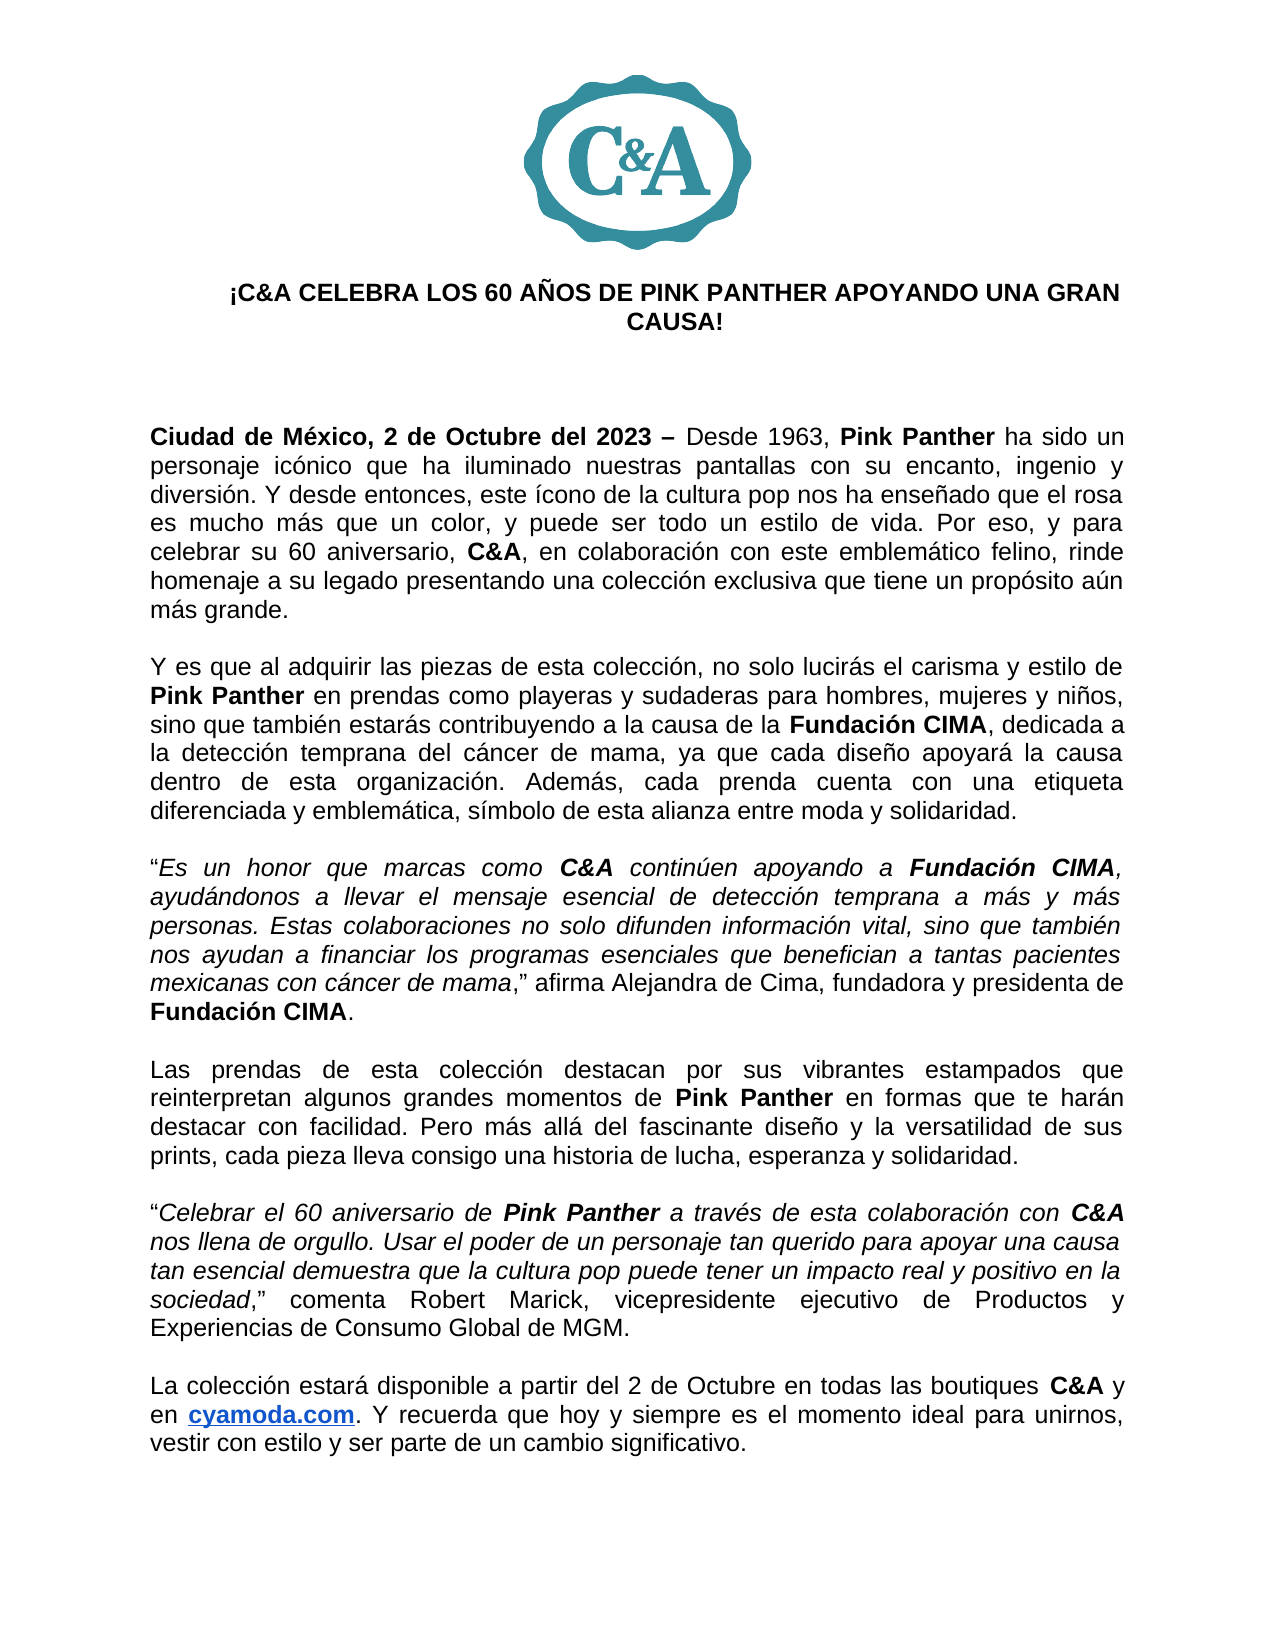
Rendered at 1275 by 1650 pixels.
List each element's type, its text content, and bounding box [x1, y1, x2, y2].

text Ciudad de México, 2 de Octubre del 2023 – Desde 1963, Pink Panther ha sido un personaje icónico que ha iluminado nuestras pantallas con su encanto, ingenio y diversión. Y desde entonces, este ícono de la cultura pop nos ha enseñado que el rosa es mucho más que un color, y puede ser todo un estilo de vida. Por eso, y para celebrar su 60 aniversario, C&A, en colaboración con este emblemático felino, rinde homenaje a su legado presentando una colección exclusiva que tiene un propósito aún más grande. [150, 422, 1125, 623]
text ¡C&A CELEBRA LOS 60 AÑOS DE PINK PANTHER APOYANDO UNA GRAN CAUSA! [225, 278, 1125, 336]
text Las prendas de esta colección destacan por sus vibrantes estampados que reinterpretan algunos grandes momentos de Pink Panther en formas que te harán destacar con facilidad. Pero más allá del fascinante diseño y la versatilidad de sus prints, cada pieza lleva consigo una historia de lucha, esperanza y solidaridad. [150, 1055, 1125, 1170]
picture [523, 75, 752, 250]
text La colección estará disponible a partir del 2 de Octubre en todas las boutiques C&A y en cyamoda.com. Y recuerda que hoy y siempre es el momento ideal para unirnos, vestir con estilo y ser parte de un cambio significativo. [150, 1371, 1125, 1457]
text “Celebrar el 60 aniversario de Pink Panther a través de esta colaboración con C&A nos llena de orgullo. Usar el poder de un personaje tan querido para apoyar una causa tan esencial demuestra que la cultura pop puede tener un impacto real y positivo en la sociedad,” comenta Robert Marick, vicepresidente ejecutivo de Productos y Experiencias de Consumo Global de MGM. [150, 1198, 1125, 1342]
text Y es que al adquirir las piezas de esta colección, no solo lucirás el carisma y estilo de Pink Panther en prendas como playeras y sudaderas para hombres, mujeres y niños, sino que también estarás contribuyendo a la causa de la Fundación CIMA, dedicada a la detección temprana del cáncer de mama, ya que cada diseño apoyará la causa dentro de esta organización. Además, cada prenda cuenta con una etiqueta diferenciada y emblemática, símbolo de esta alianza entre moda y solidaridad. [150, 652, 1125, 825]
text “Es un honor que marcas como C&A continúen apoyando a Fundación CIMA, ayudándonos a llevar el mensaje esencial de detección temprana a más y más personas. Estas colaboraciones no solo difunden información vital, sino que también nos ayudan a financiar los programas esenciales que benefician a tantas pacientes mexicanas con cáncer de mama,” afirma Alejandra de Cima, fundadora y presidenta de Fundación CIMA. [150, 853, 1125, 1026]
